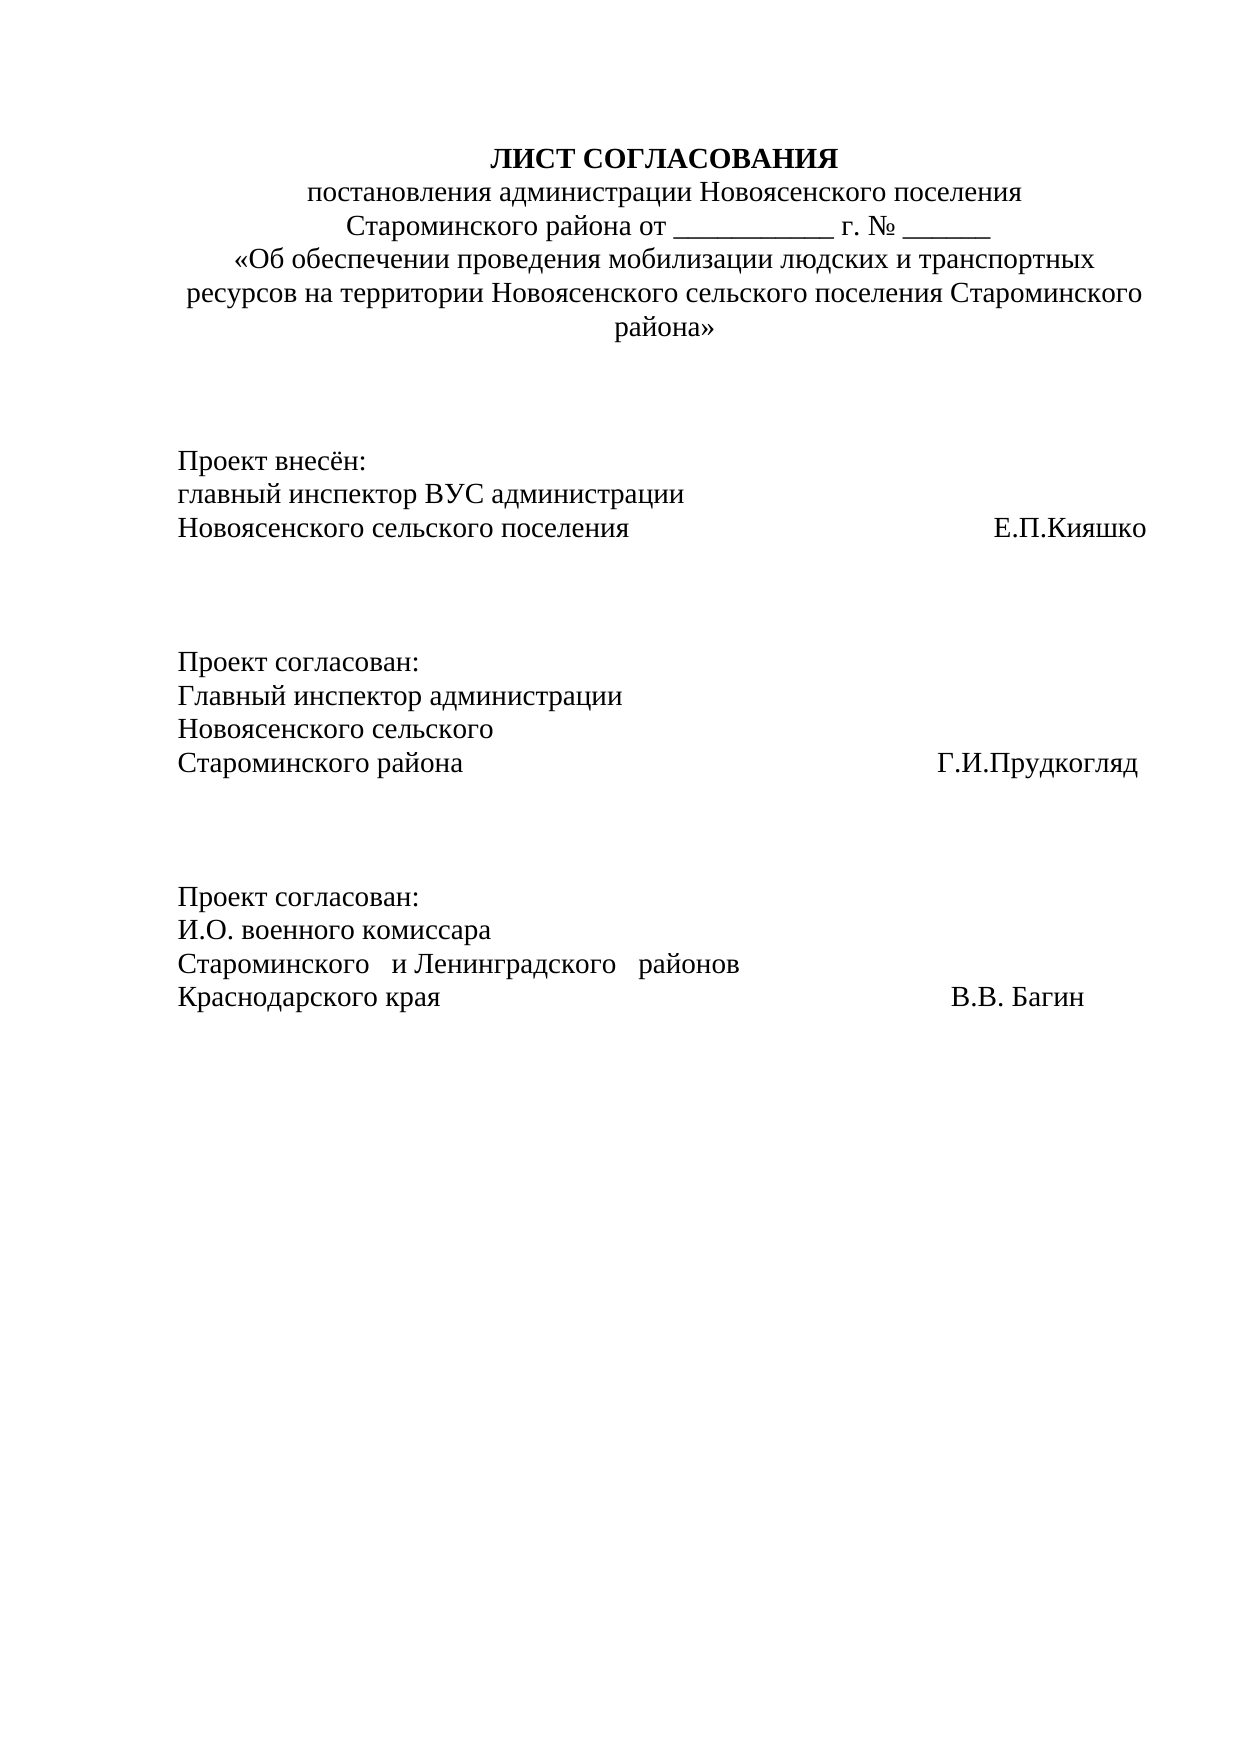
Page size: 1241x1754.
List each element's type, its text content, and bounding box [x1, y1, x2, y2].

text Краснодарского края В.В. Багин [177, 979, 1152, 1013]
text Проект согласован: [177, 879, 1152, 912]
text Староминского и Ленинградского районов [177, 946, 1152, 979]
text Староминского района Г.И.Прудкогляд [177, 745, 1152, 778]
text главный инспектор ВУС администрации [177, 476, 1152, 510]
text Проект внесён: [177, 443, 1152, 476]
text ЛИСТ СОГЛАСОВАНИЯ [177, 141, 1152, 174]
text Новоясенского сельского [177, 711, 1152, 745]
text И.О. военного комиссара [177, 912, 1152, 946]
text Проект согласован: [177, 644, 1152, 678]
text постановления администрации Новоясенского поселения [177, 174, 1152, 208]
text Новоясенского сельского поселения Е.П.Кияшко [177, 510, 1152, 543]
text Главный инспектор администрации [177, 678, 1152, 711]
text Староминского района от ___________ г. № ______ [177, 208, 1152, 242]
text «Об обеспечении проведения мобилизации людских и транспортных ресурсов на территории Новоясенского сельского поселения Староминского района» [177, 242, 1152, 342]
